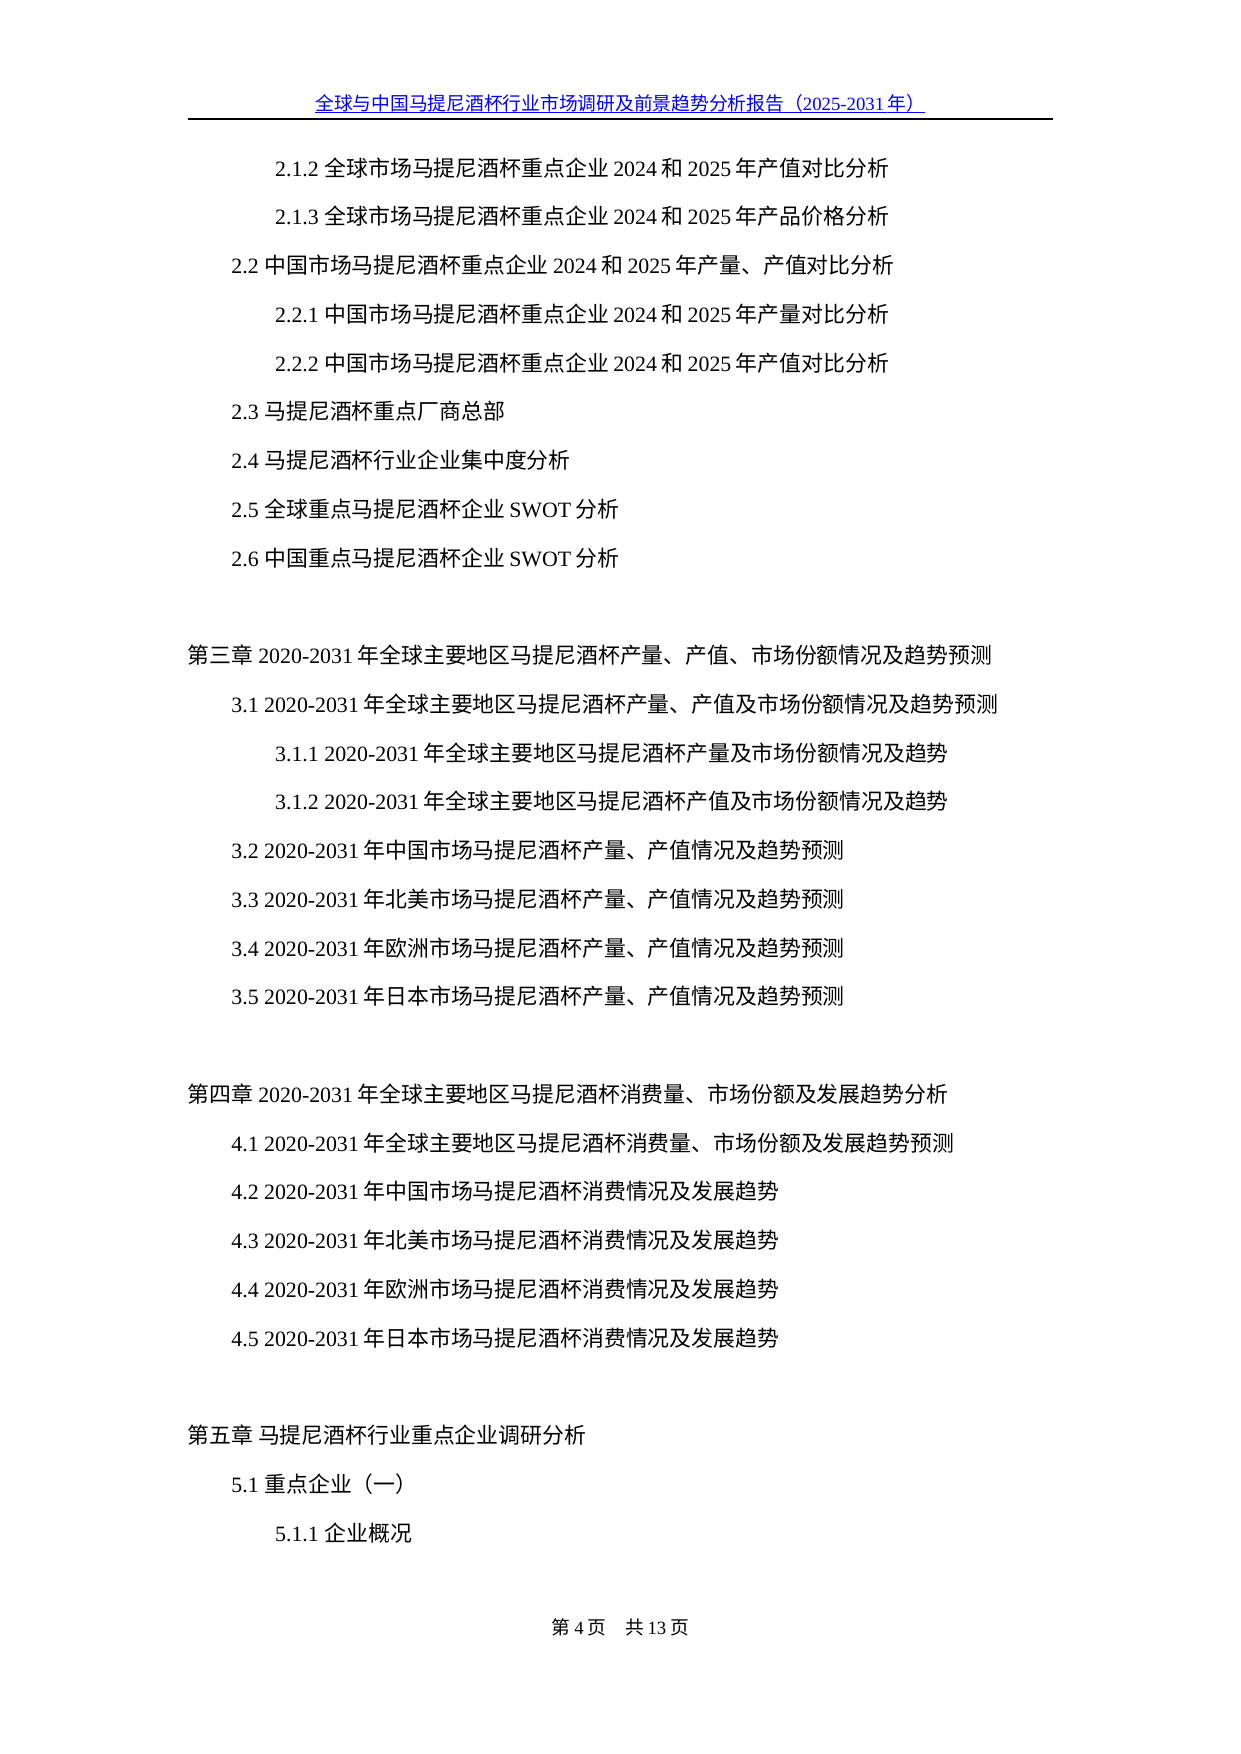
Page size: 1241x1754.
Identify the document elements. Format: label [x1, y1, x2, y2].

text [187, 150, 1053, 1548]
